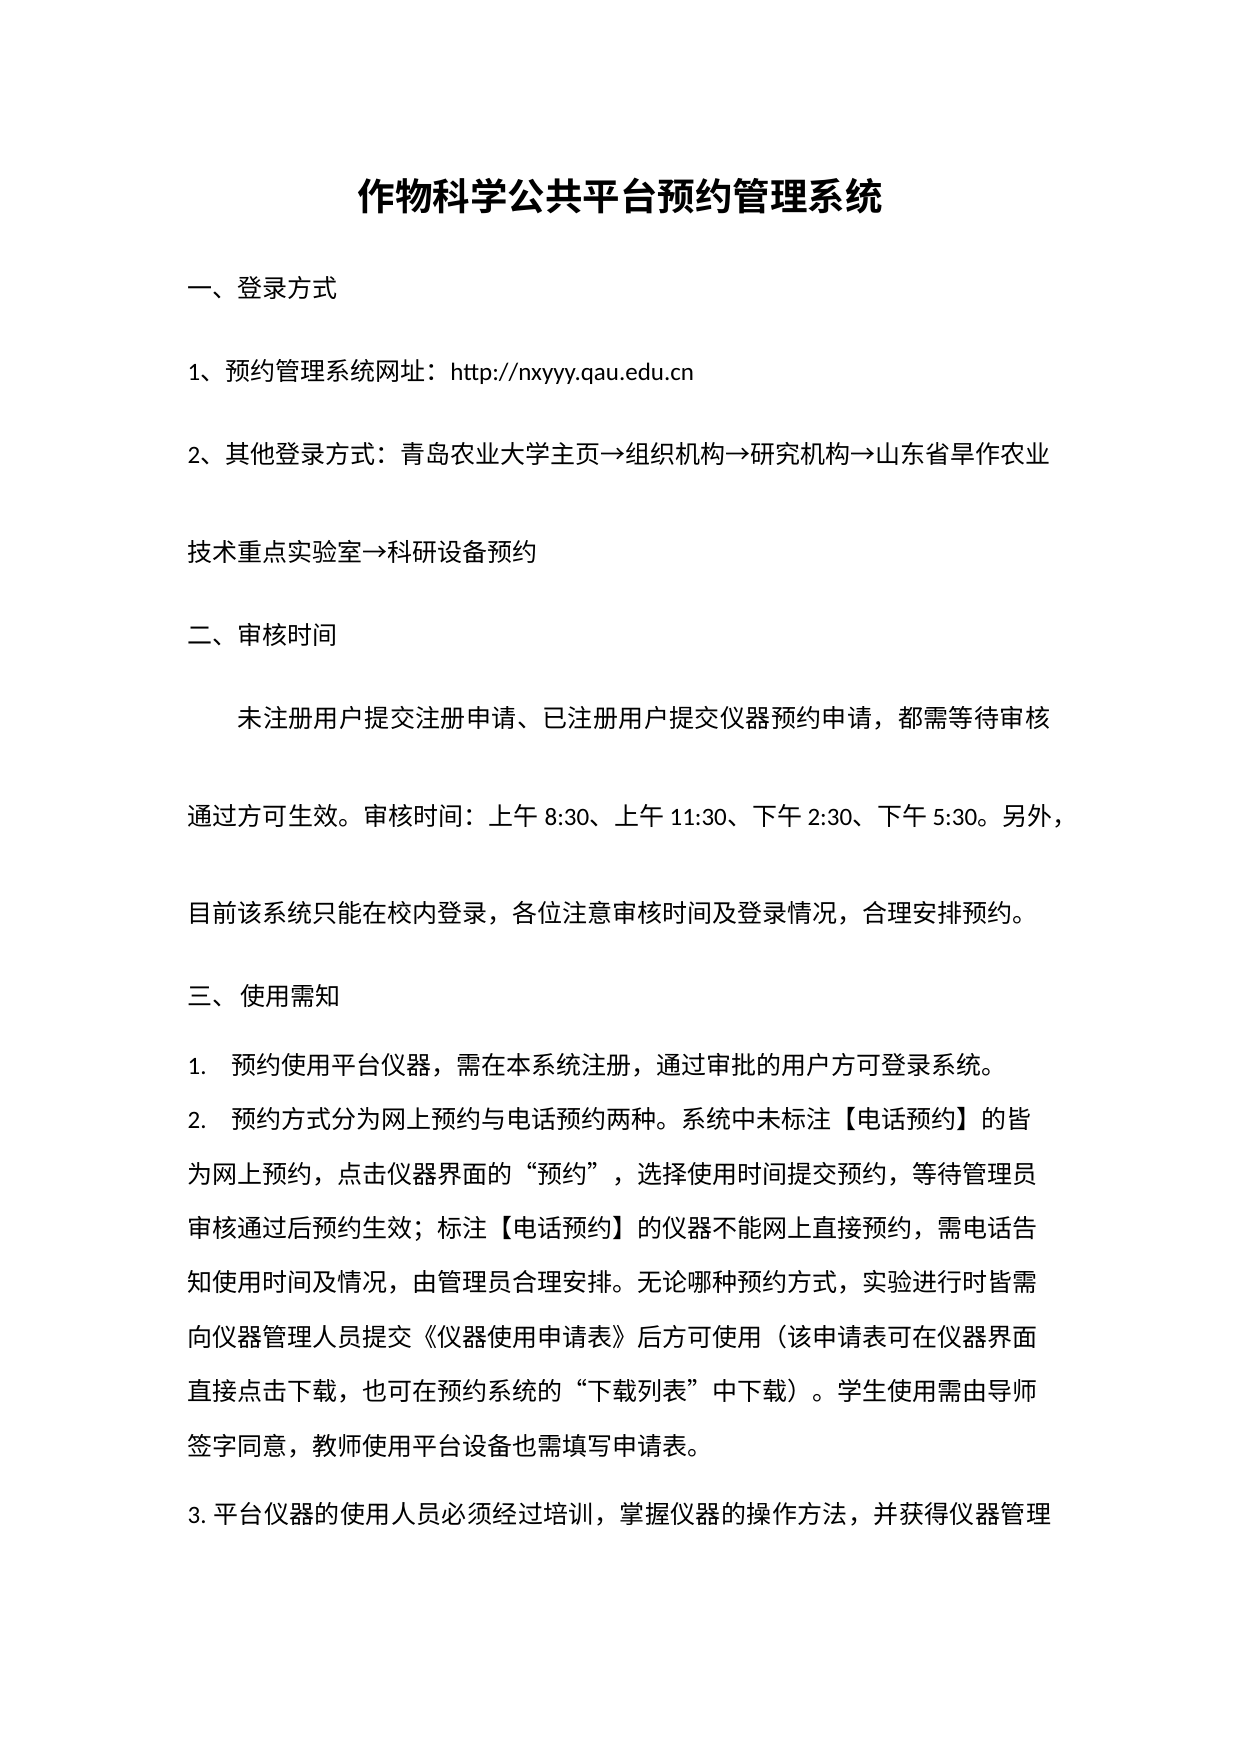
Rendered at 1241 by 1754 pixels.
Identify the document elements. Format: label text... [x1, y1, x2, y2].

text 1、预约管理系统网址：http://nxyyy.qau.edu.cn [187, 337, 1053, 402]
text 未注册用户提交注册申请、已注册用户提交仪器预约申请，都需等待审核通过方可生效。审核时间：上午8:30、上午11:30、下午2:30、下午5:30。另外，目前该系统只能在校内登录，各位注意审核时间及登录情况，合理安排预约。 [187, 684, 1053, 944]
list 预约使用平台仪器，需在本系统注册，通过审批的用户方可登录系统。 [187, 1045, 1053, 1082]
text 2、其他登录方式：青岛农业大学主页→组织机构→研究机构→山东省旱作农业技术重点实验室→科研设备预约 [187, 420, 1053, 583]
text 一、登录方式 [187, 254, 1053, 319]
list 预约方式分为网上预约与电话预约两种。系统中未标注【电话预约】的皆为网上预约，点击仪器界面的“预约”，选择使用时间提交预约，等待管理员审核通过后预约生效；标注【电话预约】的仪器不能网上直接预约，需电话告知使用时间及情况，由管理员合理安排。无论哪种预约方式，实验进行时皆需向仪器管理人员提交《仪器使用申请表》后方可使用（该申请表可在仪器界面直接点击下载，也可在预约系统的“下载列表”中下载）。学生使用需由导师签字同意，教师使用平台设备也需填写申请表。 [187, 1100, 1053, 1462]
text 作物科学公共平台预约管理系统 [187, 162, 1053, 227]
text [187, 1480, 1053, 1545]
text 二、审核时间 [187, 601, 1053, 666]
list 使用需知 [187, 962, 1053, 1027]
